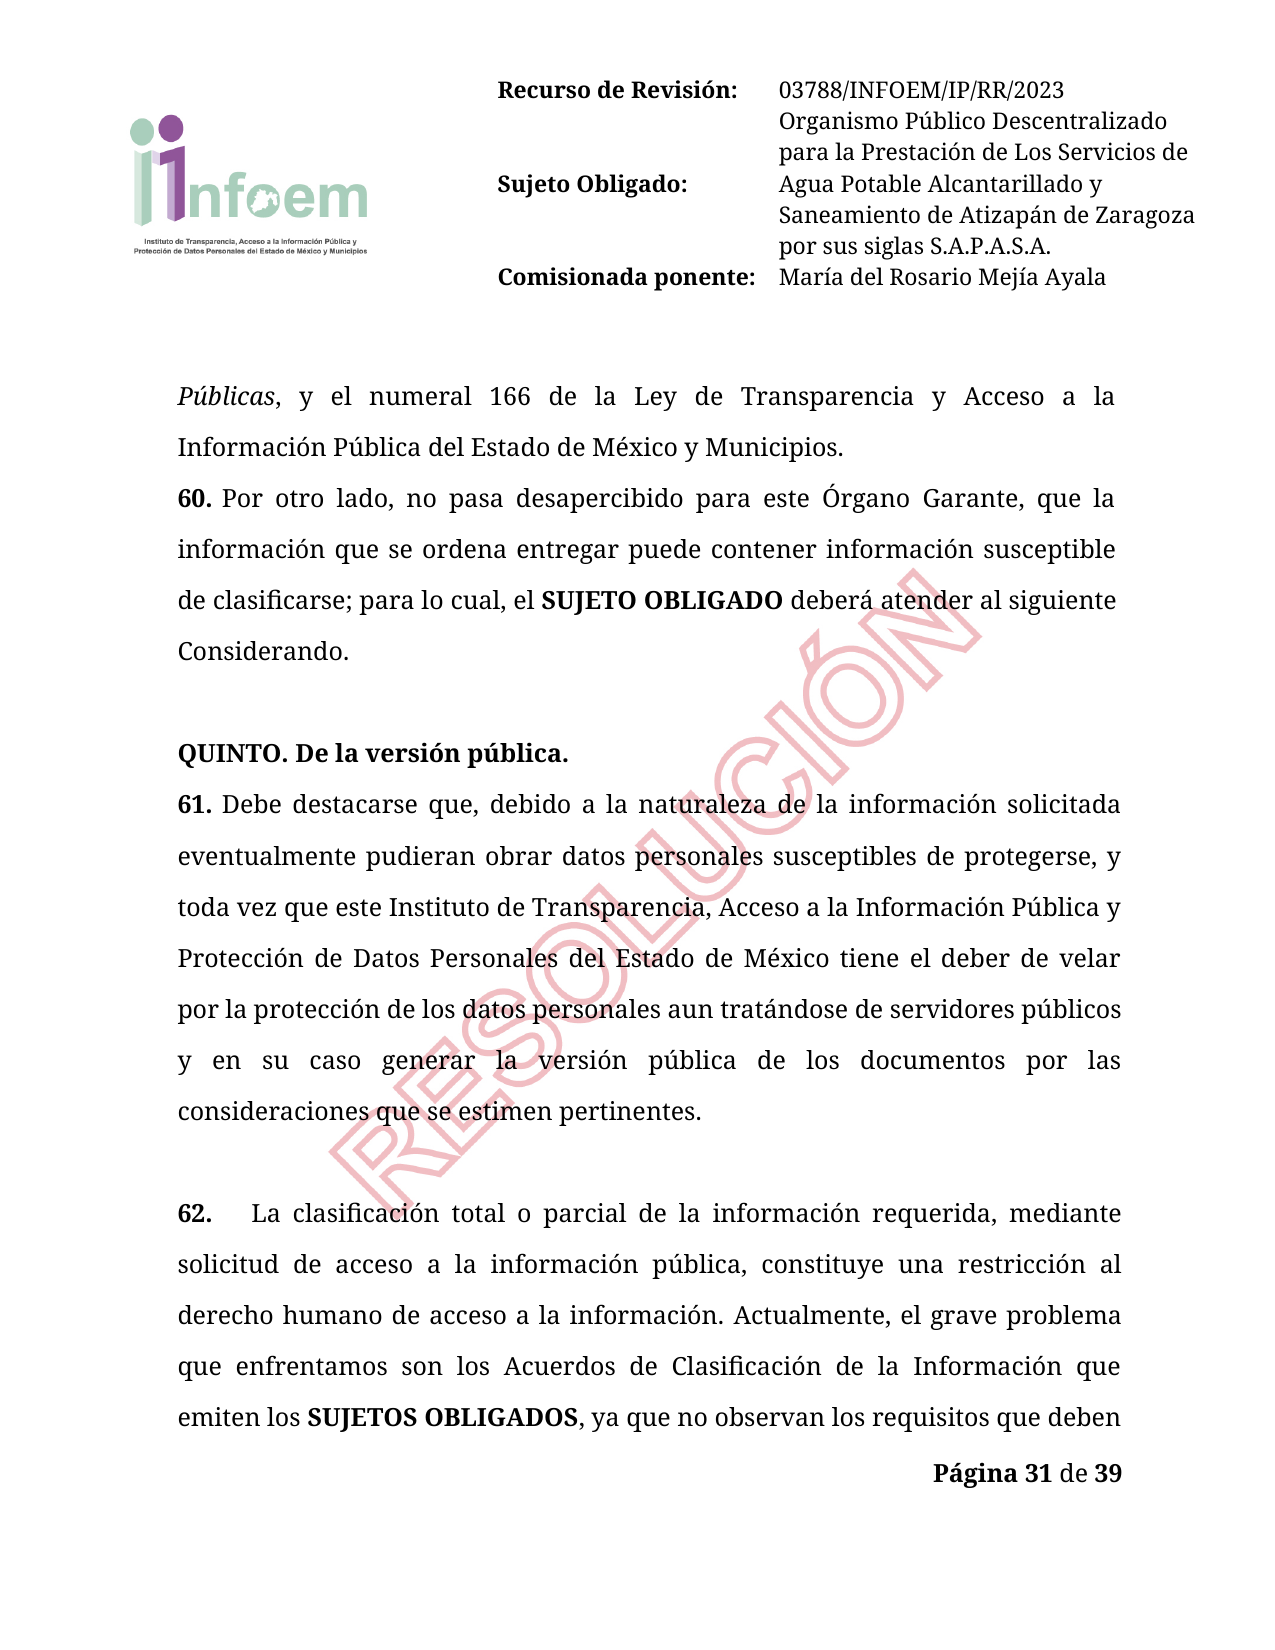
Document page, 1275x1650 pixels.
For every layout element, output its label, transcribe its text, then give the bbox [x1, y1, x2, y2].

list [177, 1196, 1122, 1434]
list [177, 379, 1117, 464]
picture [12, 55, 1266, 1650]
list Por otro lado, no pasa desapercibido para este Órgano Garante, que la información que se ordena entregar puede contener información susceptible de clasificarse; para lo cual, el SUJETO OBLIGADO deberá atender al siguiente Considerando. [177, 481, 1117, 668]
list QUINTO. De la versión pública. [177, 736, 1122, 770]
list Debe destacarse que, debido a la naturaleza de la información solicitada eventualmente pudieran obrar datos personales susceptibles de protegerse, y toda vez que este Instituto de Transparencia, Acceso a la Información Pública y Protección de Datos Personales del Estado de México tiene el deber de velar por la protección de los datos personales aun tratándose de servidores públicos y en su caso generar la versión pública de los documentos por las consideraciones que se estimen pertinentes. [177, 787, 1122, 1127]
